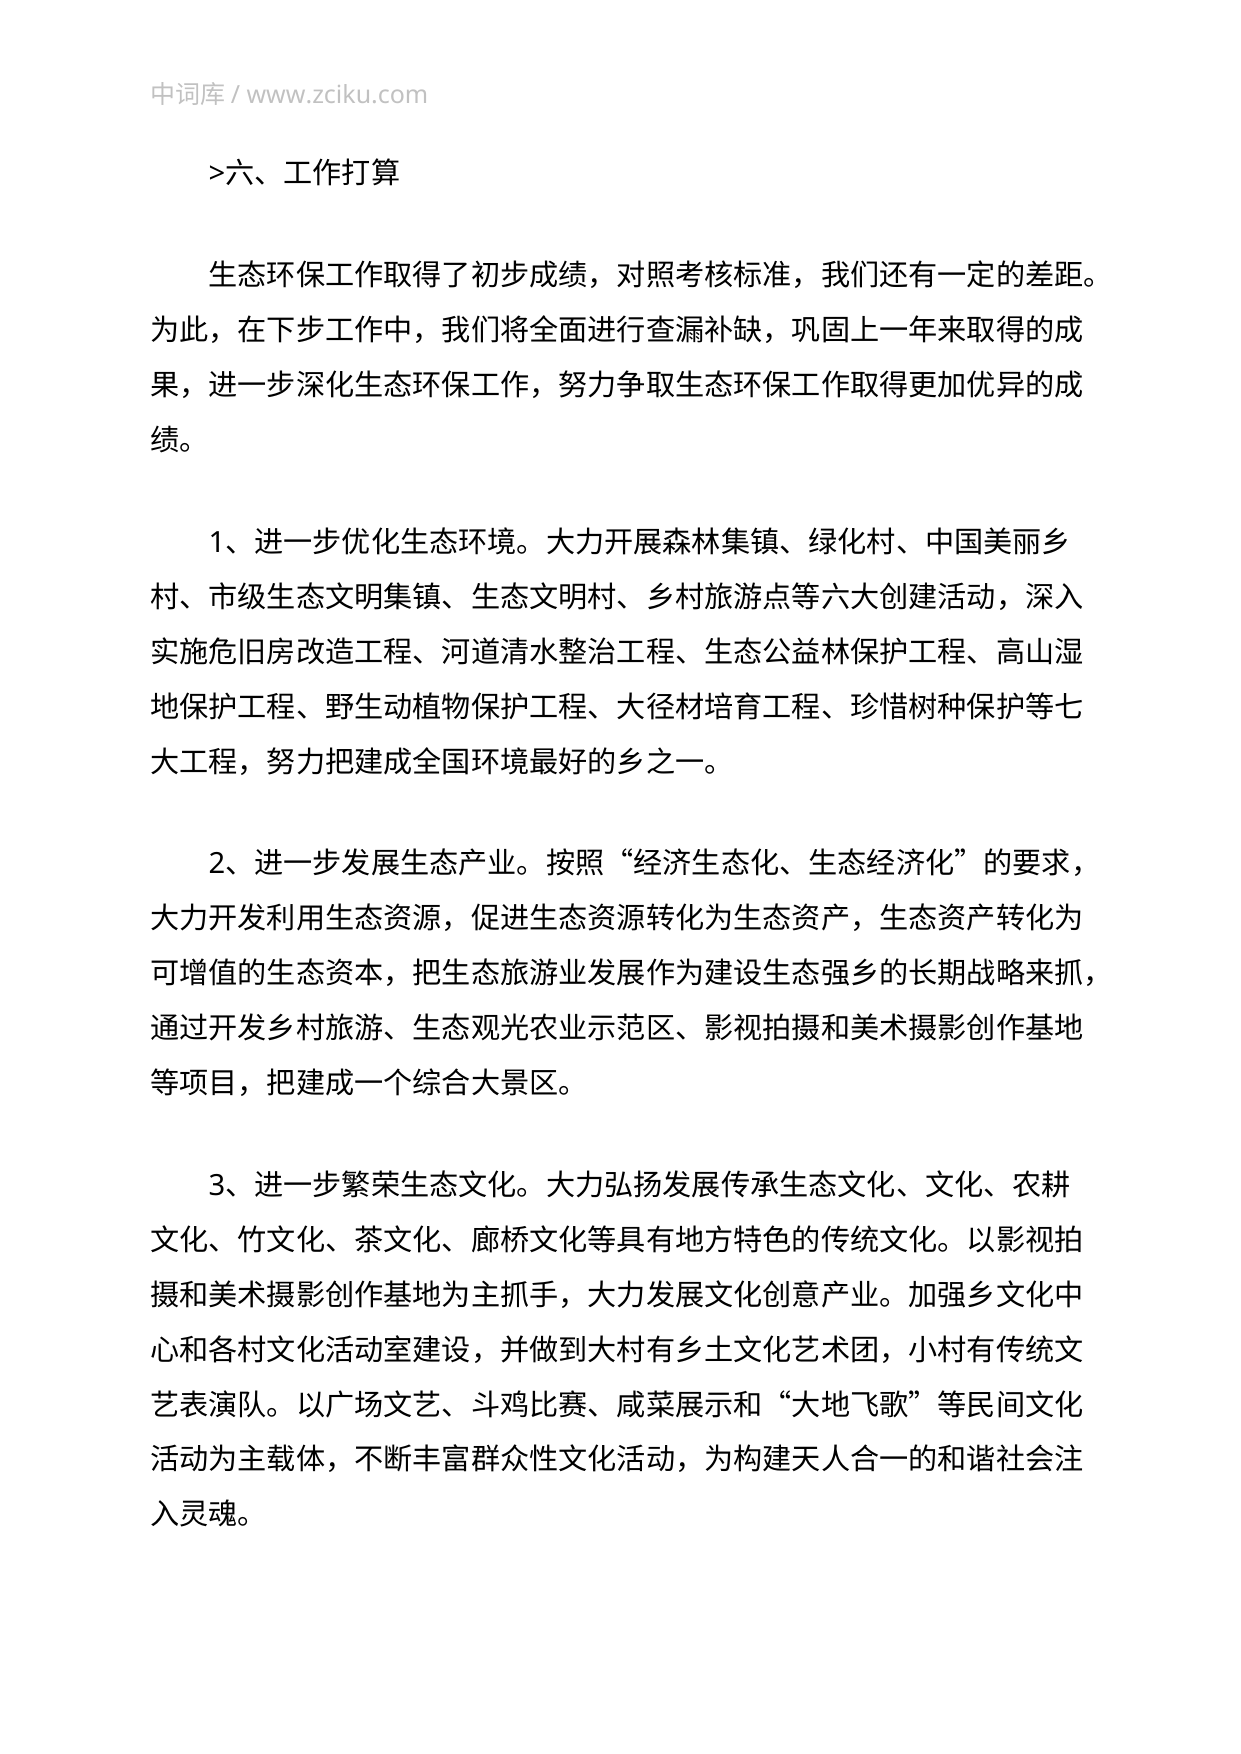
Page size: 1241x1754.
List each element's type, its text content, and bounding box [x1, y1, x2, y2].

text 3、进一步繁荣生态文化。大力弘扬发展传承生态文化、文化、农耕文化、竹文化、茶文化、廊桥文化等具有地方特色的传统文化。以影视拍摄和美术摄影创作基地为主抓手，大力发展文化创意产业。加强乡文化中心和各村文化活动室建设，并做到大村有乡土文化艺术团，小村有传统文艺表演队。以广场文艺、斗鸡比赛、咸菜展示和“大地飞歌”等民间文化活动为主载体，不断丰富群众性文化活动，为构建天人合一的和谐社会注入灵魂。 [150, 1161, 1090, 1533]
text 1、进一步优化生态环境。大力开展森林集镇、绿化村、中国美丽乡村、市级生态文明集镇、生态文明村、乡村旅游点等六大创建活动，深入实施危旧房改造工程、河道清水整治工程、生态公益林保护工程、高山湿地保护工程、野生动植物保护工程、大径材培育工程、珍惜树种保护等七大工程，努力把建成全国环境最好的乡之一。 [150, 518, 1090, 780]
text 生态环保工作取得了初步成绩，对照考核标准，我们还有一定的差距。为此，在下步工作中，我们将全面进行查漏补缺，巩固上一年来取得的成果，进一步深化生态环保工作，努力争取生态环保工作取得更加优异的成绩。 [150, 252, 1090, 459]
text 2、进一步发展生态产业。按照“经济生态化、生态经济化”的要求，大力开发利用生态资源，促进生态资源转化为生态资产，生态资产转化为可增值的生态资本，把生态旅游业发展作为建设生态强乡的长期战略来抓，通过开发乡村旅游、生态观光农业示范区、影视拍摄和美术摄影创作基地等项目，把建成一个综合大景区。 [150, 840, 1090, 1102]
text >六、工作打算 [150, 150, 1090, 192]
